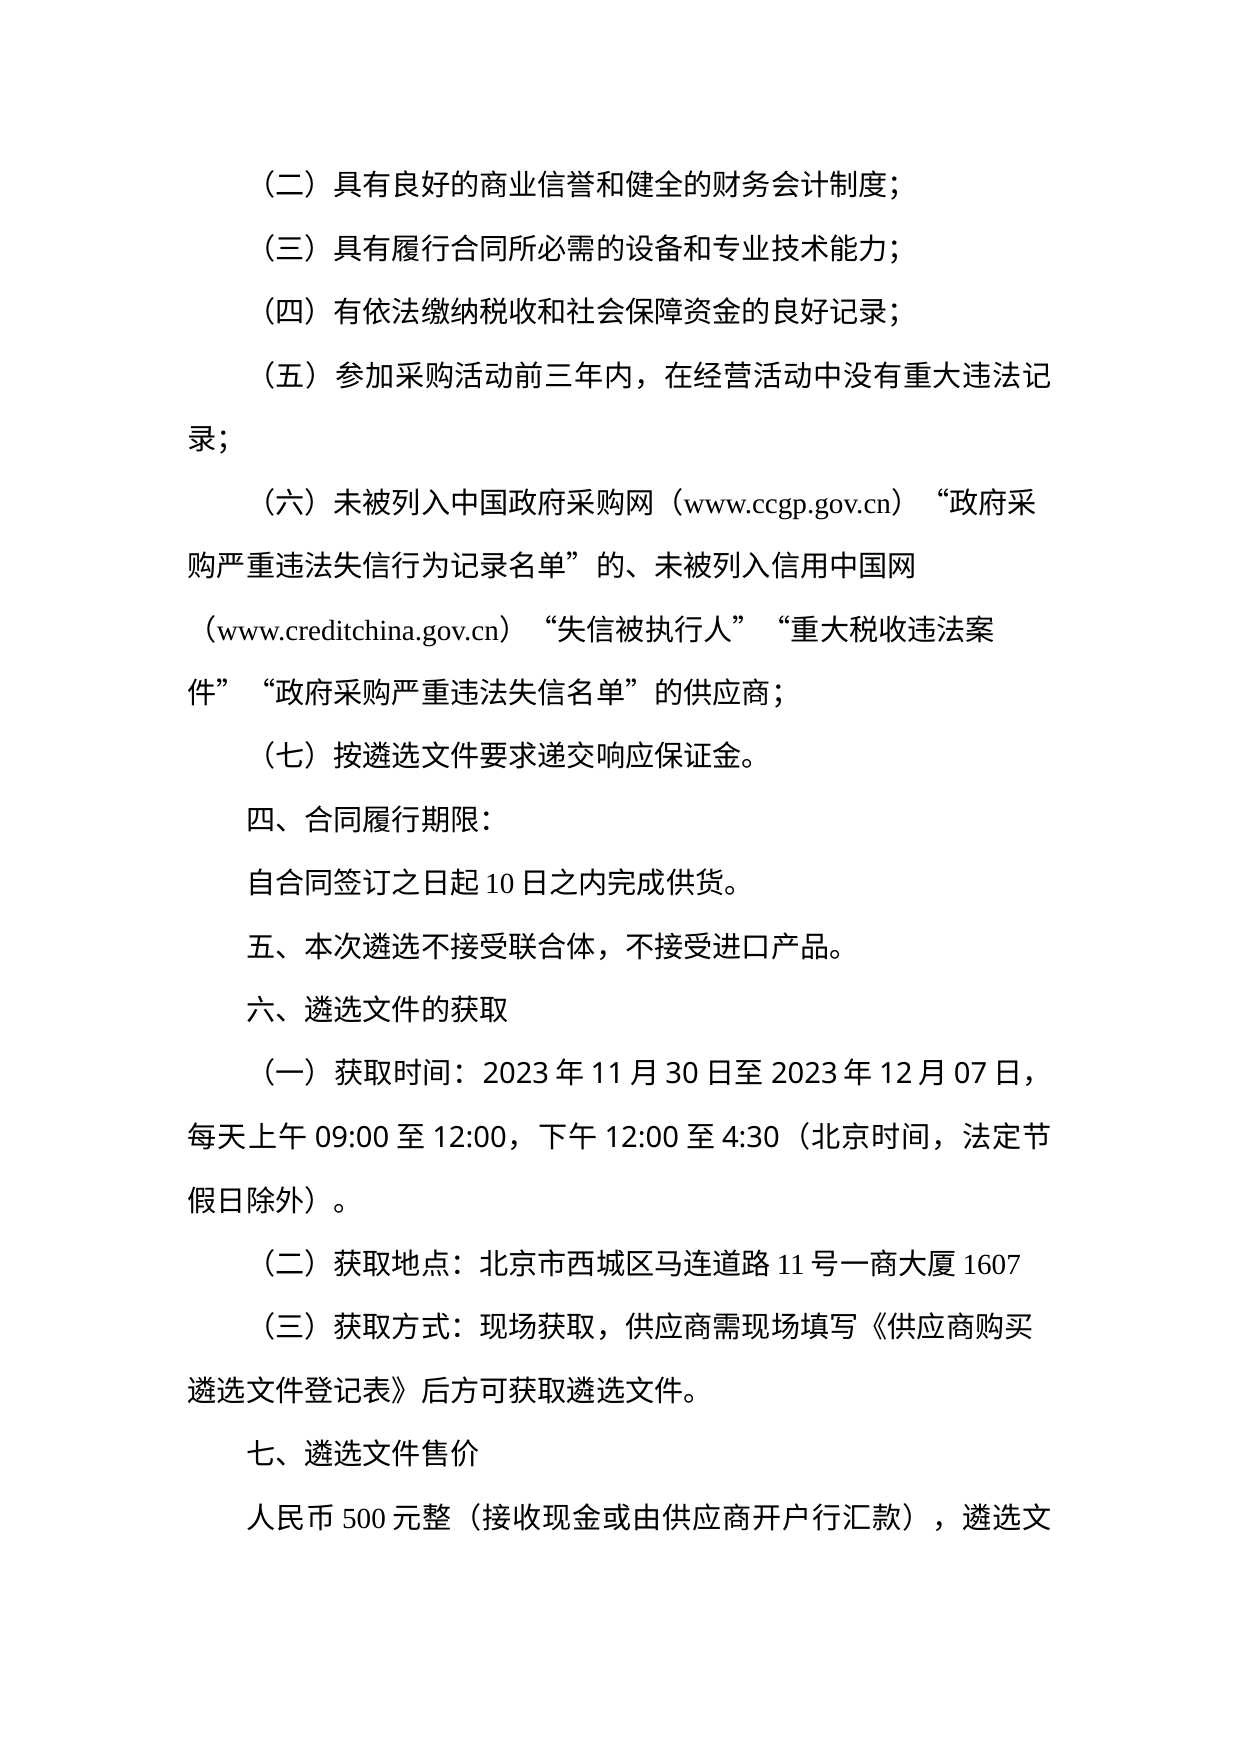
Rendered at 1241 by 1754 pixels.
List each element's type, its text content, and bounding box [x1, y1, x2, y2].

text （七）按遴选文件要求递交响应保证金。 [187, 733, 1053, 775]
text （一）获取时间：2023年11月30日至 2023年12月07日，每天上午09:00至12:00，下午12:00至4:30（北京时间，法定节假日除外）。 [187, 1050, 1053, 1219]
text （六）未被列入中国政府采购网（www.ccgp.gov.cn）“政府采购严重违法失信行为记录名单”的、未被列入信用中国网（www.creditchina.gov.cn）“失信被执行人”“重大税收违法案件”“政府采购严重违法失信名单”的供应商； [187, 479, 1053, 712]
text （三）获取方式：现场获取，供应商需现场填写《供应商购买遴选文件登记表》后方可获取遴选文件。 [187, 1304, 1053, 1410]
text （三）具有履行合同所必需的设备和专业技术能力； [187, 225, 1053, 268]
text （四）有依法缴纳税收和社会保障资金的良好记录； [187, 289, 1053, 331]
text （二）具有良好的商业信誉和健全的财务会计制度； [187, 162, 1053, 204]
text 六、遴选文件的获取 [187, 987, 1053, 1029]
text 七、遴选文件售价 [187, 1431, 1053, 1473]
text 五、本次遴选不接受联合体，不接受进口产品。 [187, 923, 1053, 966]
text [187, 1494, 1053, 1537]
text （五）参加采购活动前三年内，在经营活动中没有重大违法记录； [187, 352, 1053, 458]
text （二）获取地点：北京市西城区马连道路11号一商大厦1607 [246, 1241, 1053, 1283]
text 自合同签订之日起10日之内完成供货。 [187, 860, 1053, 902]
text 四、合同履行期限： [187, 796, 1053, 839]
